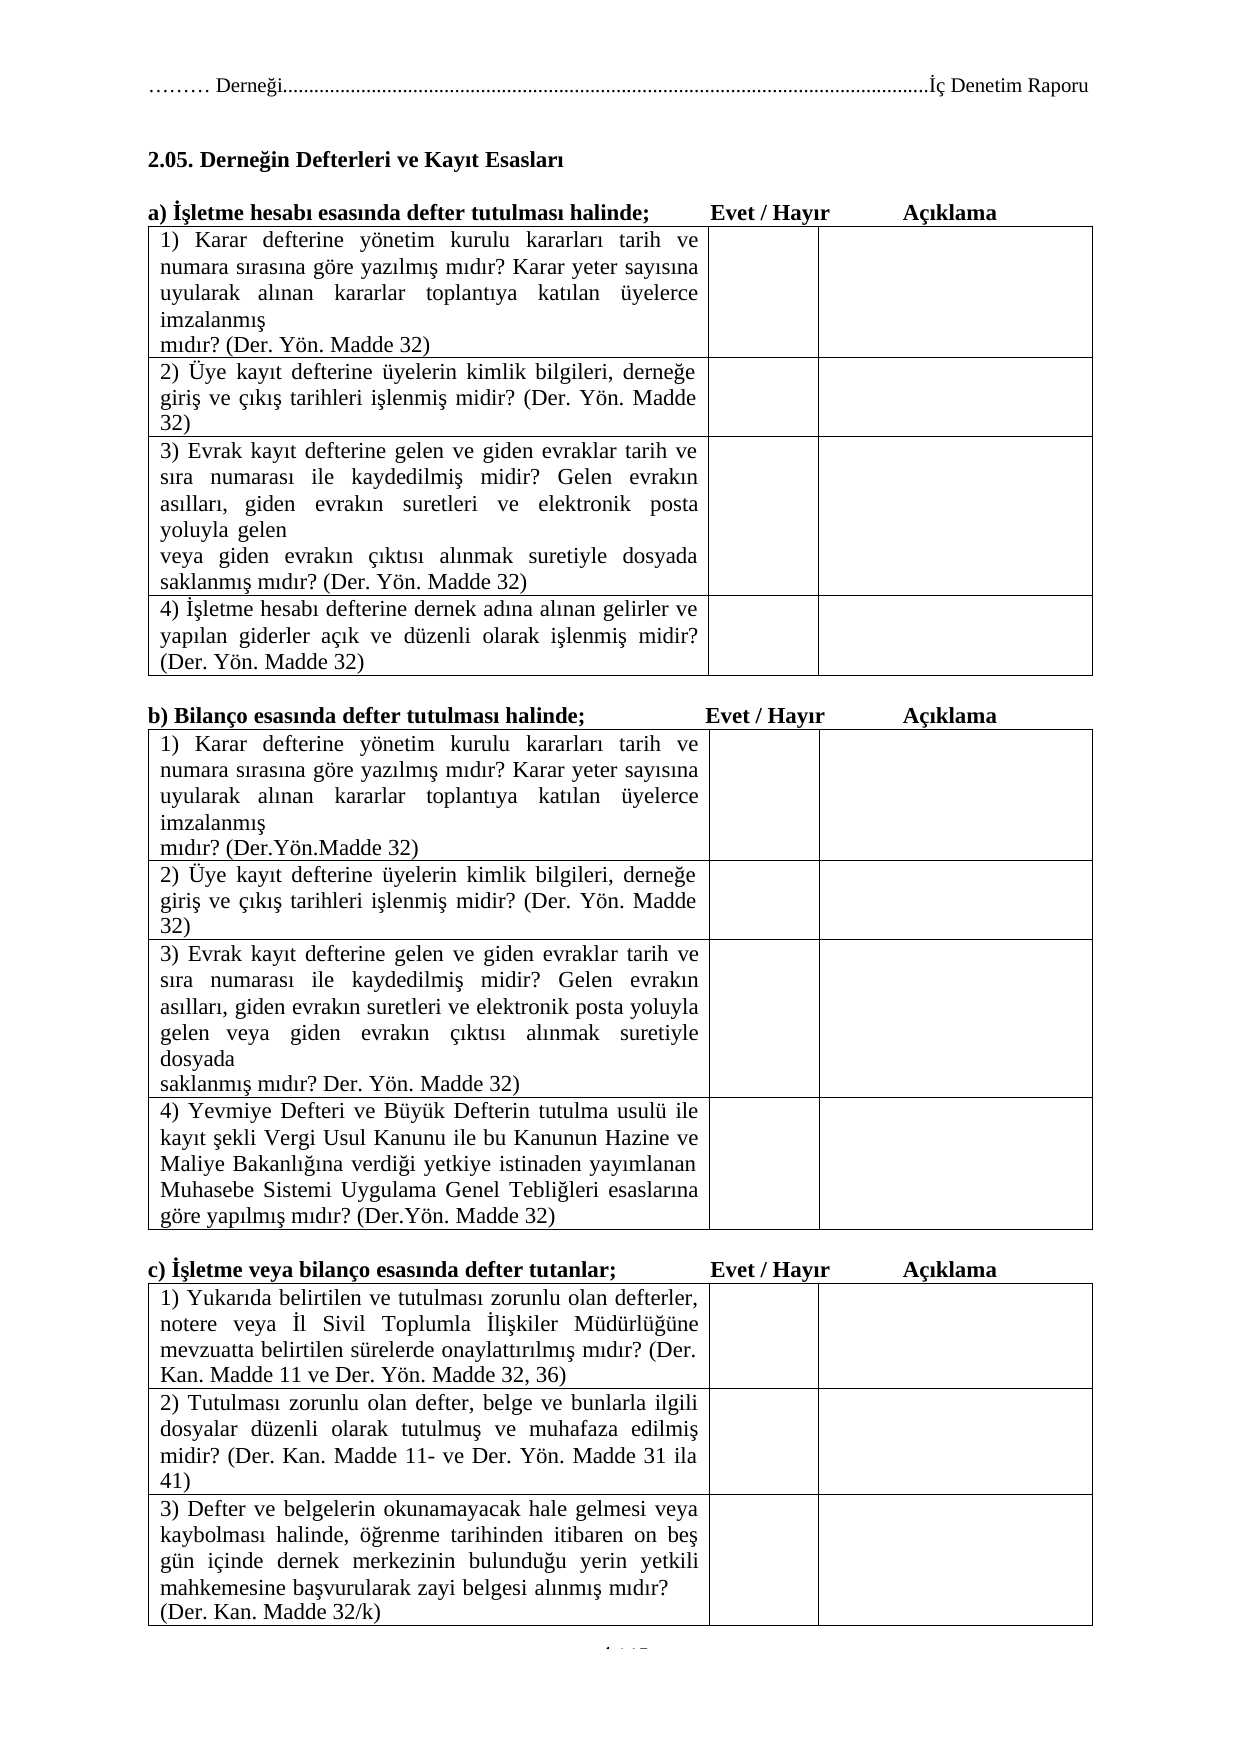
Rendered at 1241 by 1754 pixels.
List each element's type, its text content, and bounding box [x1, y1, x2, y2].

table_cell [709, 358, 818, 436]
table_header [710, 1284, 818, 1388]
table_cell 2) Üye kayıt defterine üyelerin kimlik bilgileri, derneğe giriş ve çıkış tarihleri işlenmiş midir? (Der. Yön. Madde 32) [149, 358, 708, 436]
table_cell 4) İşletme hesabı defterine dernek adına alınan gelirler ve yapılan giderler açık ve düzenli olarak işlenmiş midir? (Der. Yön. Madde 32) [149, 596, 708, 675]
table_cell 3) Evrak kayıt defterine gelen ve giden evraklar tarih ve sıra numarası ile kaydedilmiş midir? Gelen evrakın asılları, giden evrakın suretleri ve elektronik posta yoluyla gelen veya giden evrakın çıktısı alınmak suretiyle dosyada saklanmış mıdır? (Der. Yön. Madde 32) [149, 437, 708, 595]
table_cell [820, 861, 1092, 939]
table_cell 4) Yevmiye Defteri ve Büyük Defterin tutulma usulü ile kayıt şekli Vergi Usul Kanunu ile bu Kanunun Hazine ve Maliye Bakanlığına verdiği yetkiye istinaden yayımlanan Muhasebe Sistemi Uygulama Genel Tebliğleri esaslarına göre yapılmış mıdır? (Der.Yön. Madde 32) [149, 1098, 709, 1229]
table_header [710, 730, 819, 860]
table_cell [710, 1495, 818, 1625]
table_cell [709, 437, 818, 595]
table_header 1) Karar defterine yönetim kurulu kararları tarih ve numara sırasına göre yazılmış mıdır? Karar yeter sayısına uyularak alınan kararlar toplantıya katılan üyelerce imzalanmış mıdır? (Der. Yön. Madde 32) [149, 227, 708, 357]
table_cell [819, 596, 1092, 675]
table_header [819, 227, 1092, 357]
list İşletme veya bilanço esasında defter tutanlar; Evet / Hayır Açıklama [148, 1256, 1105, 1283]
table_header 1) Yukarıda belirtilen ve tutulması zorunlu olan defterler, notere veya İl Sivil Toplumla İlişkiler Müdürlüğüne mevzuatta belirtilen sürelerde onaylattırılmış mıdır? (Der. Kan. Madde 11 ve Der. Yön. Madde 32, 36) [149, 1284, 709, 1388]
table_cell [710, 1389, 818, 1493]
list Derneğin Defterleri ve Kayıt Esasları [148, 146, 1105, 173]
table_header [820, 730, 1092, 860]
table_cell [710, 861, 819, 939]
table_cell [819, 437, 1092, 595]
list Bilanço esasında defter tutulması halinde; Evet / Hayır Açıklama [148, 702, 1105, 728]
table_cell [710, 1098, 819, 1229]
table_cell [819, 1495, 1092, 1625]
table_header [709, 227, 818, 357]
table_cell [820, 940, 1092, 1097]
table_cell [820, 1098, 1092, 1229]
table_cell 3) Evrak kayıt defterine gelen ve giden evraklar tarih ve sıra numarası ile kaydedilmiş midir? Gelen evrakın asılları, giden evrakın suretleri ve elektronik posta yoluyla gelen veya giden evrakın çıktısı alınmak suretiyle dosyada saklanmış mıdır? Der. Yön. Madde 32) [149, 940, 709, 1097]
table_cell 2) Üye kayıt defterine üyelerin kimlik bilgileri, derneğe giriş ve çıkış tarihleri işlenmiş midir? (Der. Yön. Madde 32) [149, 861, 709, 939]
table_cell [819, 1389, 1092, 1493]
table_header [819, 1284, 1092, 1388]
table_cell 3) Defter ve belgelerin okunamayacak hale gelmesi veya kaybolması halinde, öğrenme tarihinden itibaren on beş gün içinde dernek merkezinin bulunduğu yerin yetkili mahkemesine başvurularak zayi belgesi alınmış mıdır? (Der. Kan. Madde 32/k) [149, 1495, 709, 1625]
table_header 1) Karar defterine yönetim kurulu kararları tarih ve numara sırasına göre yazılmış mıdır? Karar yeter sayısına uyularak alınan kararlar toplantıya katılan üyelerce imzalanmış mıdır? (Der.Yön.Madde 32) [149, 730, 709, 860]
list İşletme hesabı esasında defter tutulması halinde; Evet / Hayır Açıklama [148, 199, 1105, 226]
table_cell [819, 358, 1092, 436]
table_cell 2) Tutulması zorunlu olan defter, belge ve bunlarla ilgili dosyalar düzenli olarak tutulmuş ve muhafaza edilmiş midir? (Der. Kan. Madde 11- ve Der. Yön. Madde 31 ila 41) [149, 1389, 709, 1493]
table_cell [710, 940, 819, 1097]
table_cell [709, 596, 818, 675]
